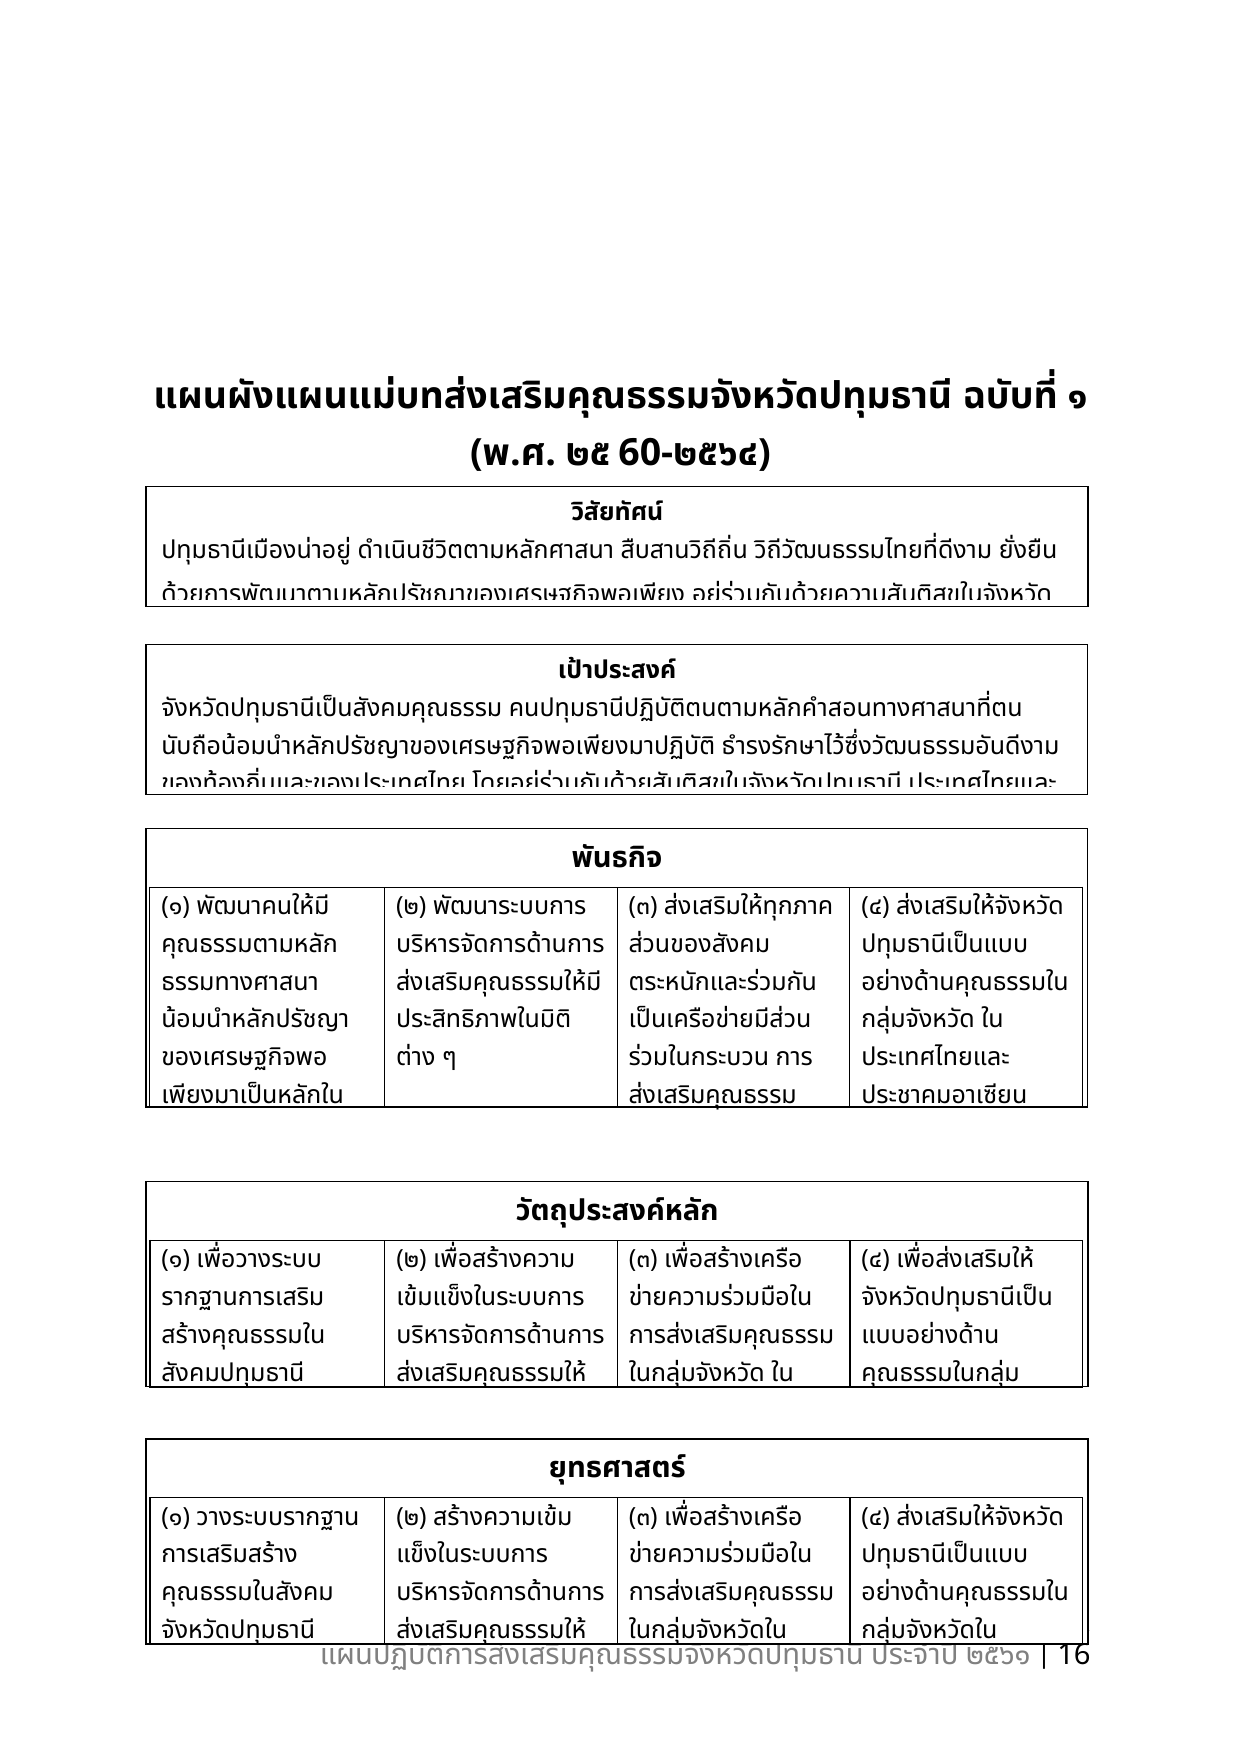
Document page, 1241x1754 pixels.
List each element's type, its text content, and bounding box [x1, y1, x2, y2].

text แผนผังแผนแม่บทส่งเสริมคุณธรรมจังหวัดปทุมธานี ฉบับที่ ๑ (พ.ศ. ๒๕60-๒๕๖๔) [150, 368, 1090, 482]
